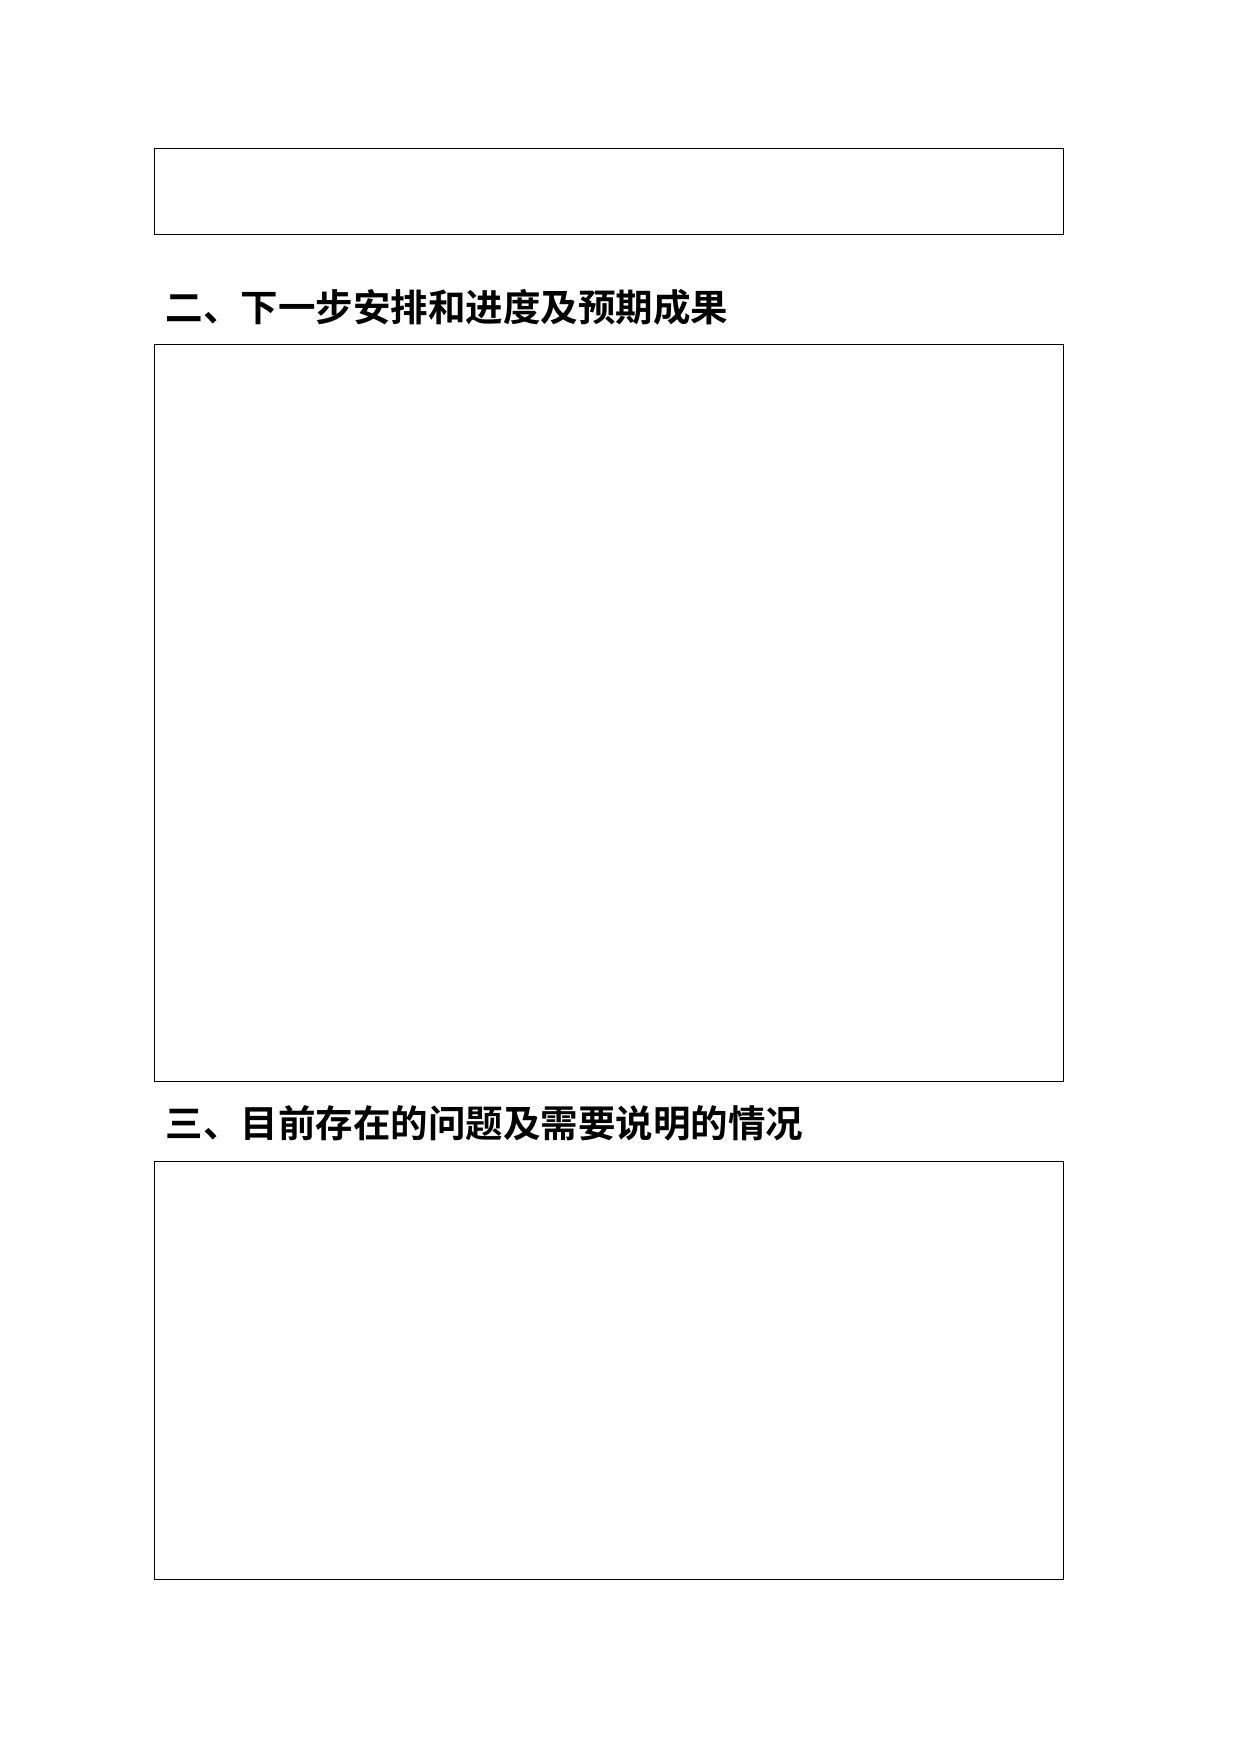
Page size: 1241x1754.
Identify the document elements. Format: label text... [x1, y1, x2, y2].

text 二、下一步安排和进度及预期成果 [165, 278, 1075, 332]
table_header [155, 149, 1063, 234]
table_header [155, 345, 1063, 1081]
table_header [155, 1162, 1063, 1579]
text 三、目前存在的问题及需要说明的情况 [165, 1094, 1075, 1148]
